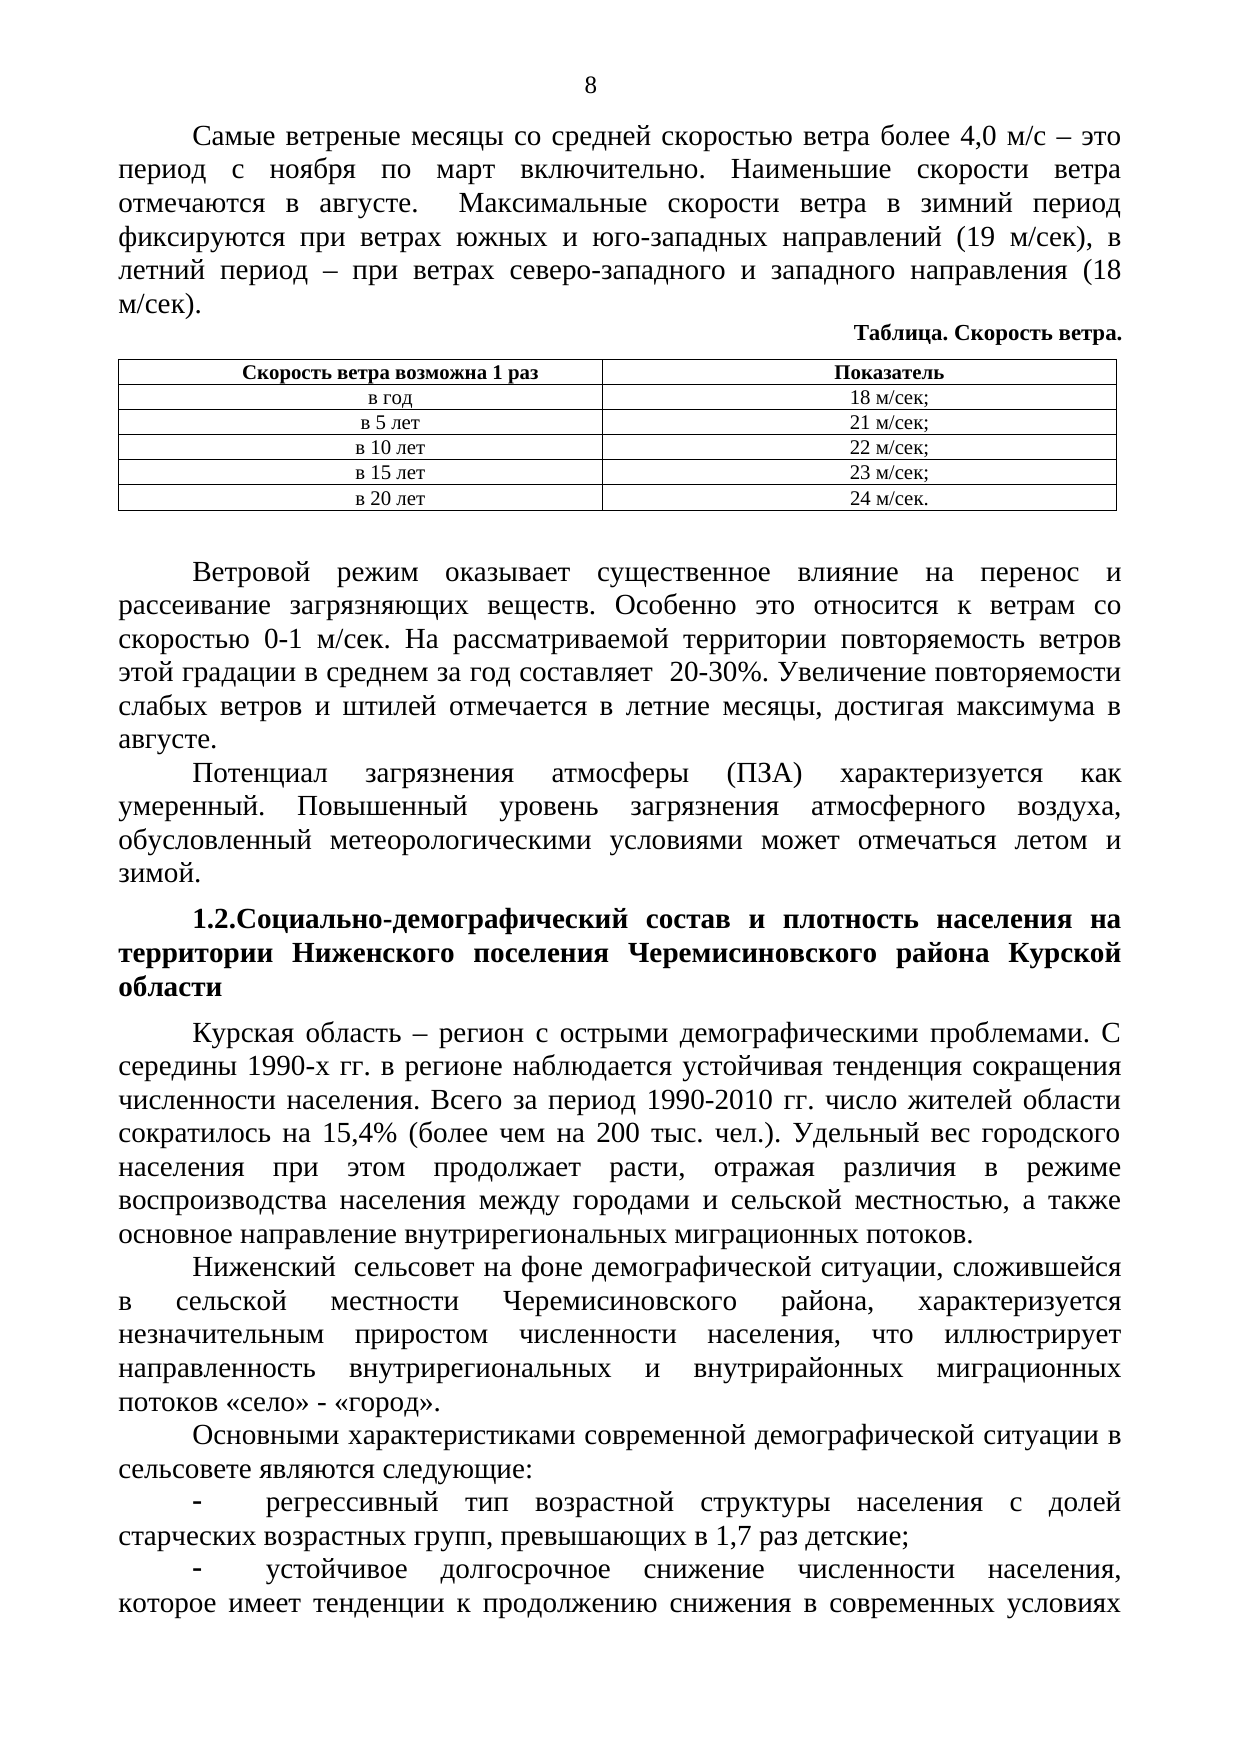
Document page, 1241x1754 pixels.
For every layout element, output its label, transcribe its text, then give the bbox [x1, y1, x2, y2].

table_cell 23 м/сек; [603, 460, 1116, 484]
table_header Показатель [603, 360, 1116, 384]
list регрессивный тип возрастной структуры населения с долей старческих возрастных групп, превышающих в 1,7 раз детские; [118, 1484, 1122, 1551]
table_cell 21 м/сек; [603, 410, 1116, 434]
table_cell в 20 лет [119, 485, 602, 509]
text Таблица. Скорость ветра. [118, 319, 1122, 346]
table_cell 24 м/сек. [603, 485, 1116, 509]
text Основными характеристиками современной демографической ситуации в сельсовете являются следующие: [118, 1417, 1122, 1484]
table_cell в 15 лет [119, 460, 602, 484]
text Ниженский сельсовет на фоне демографической ситуации, сложившейся в сельской местности Черемисиновского района, характеризуется незначительным приростом численности населения, что иллюстрирует направленность внутрирегиональных и внутрирайонных миграционных потоков «село» - «город». [118, 1249, 1122, 1417]
text Потенциал загрязнения атмосферы (ПЗА) характеризуется как умеренный. Повышенный уровень загрязнения атмосферного воздуха, обусловленный метеорологическими условиями может отмечаться летом и зимой. [118, 755, 1122, 889]
table_cell в 5 лет [119, 410, 602, 434]
text Самые ветреные месяцы со средней скоростью ветра более 4,0 м/с – это период с ноября по март включительно. Наименьшие скорости ветра отмечаются в августе. Максимальные скорости ветра в зимний период фиксируются при ветрах южных и юго-западных направлений (19 м/сек), в летний период – при ветрах северо-западного и западного направления (18 м/сек). [118, 118, 1122, 319]
text Курская область – регион с острыми демографическими проблемами. С середины 1990-х гг. в регионе наблюдается устойчивая тенденция сокращения численности населения. Всего за период 1990-2010 гг. число жителей области сократилось на 15,4% (более чем на 200 тыс. чел.). Удельный вес городского населения при этом продолжает расти, отражая различия в режиме воспроизводства населения между городами и сельской местностью, а также основное направление внутрирегиональных миграционных потоков. [118, 1015, 1122, 1249]
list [118, 1551, 1122, 1619]
table_cell 22 м/сек; [603, 435, 1116, 459]
table_header Скорость ветра возможна 1 раз [119, 360, 602, 384]
table_cell в 10 лет [119, 435, 602, 459]
table_cell 18 м/сек; [603, 385, 1116, 409]
table_cell в год [119, 385, 602, 409]
text Ветровой режим оказывает существенное влияние на перенос и рассеивание загрязняющих веществ. Особенно это относится к ветрам со скоростью 0-1 м/сек. На рассматриваемой территории повторяемость ветров этой градации в среднем за год составляет 20-30%. Увеличение повторяемости слабых ветров и штилей отмечается в летние месяцы, достигая максимума в августе. [118, 554, 1122, 755]
text 1.2.Социально-демографический состав и плотность населения на территории Ниженского поселения Черемисиновского района Курской области [118, 902, 1122, 1002]
